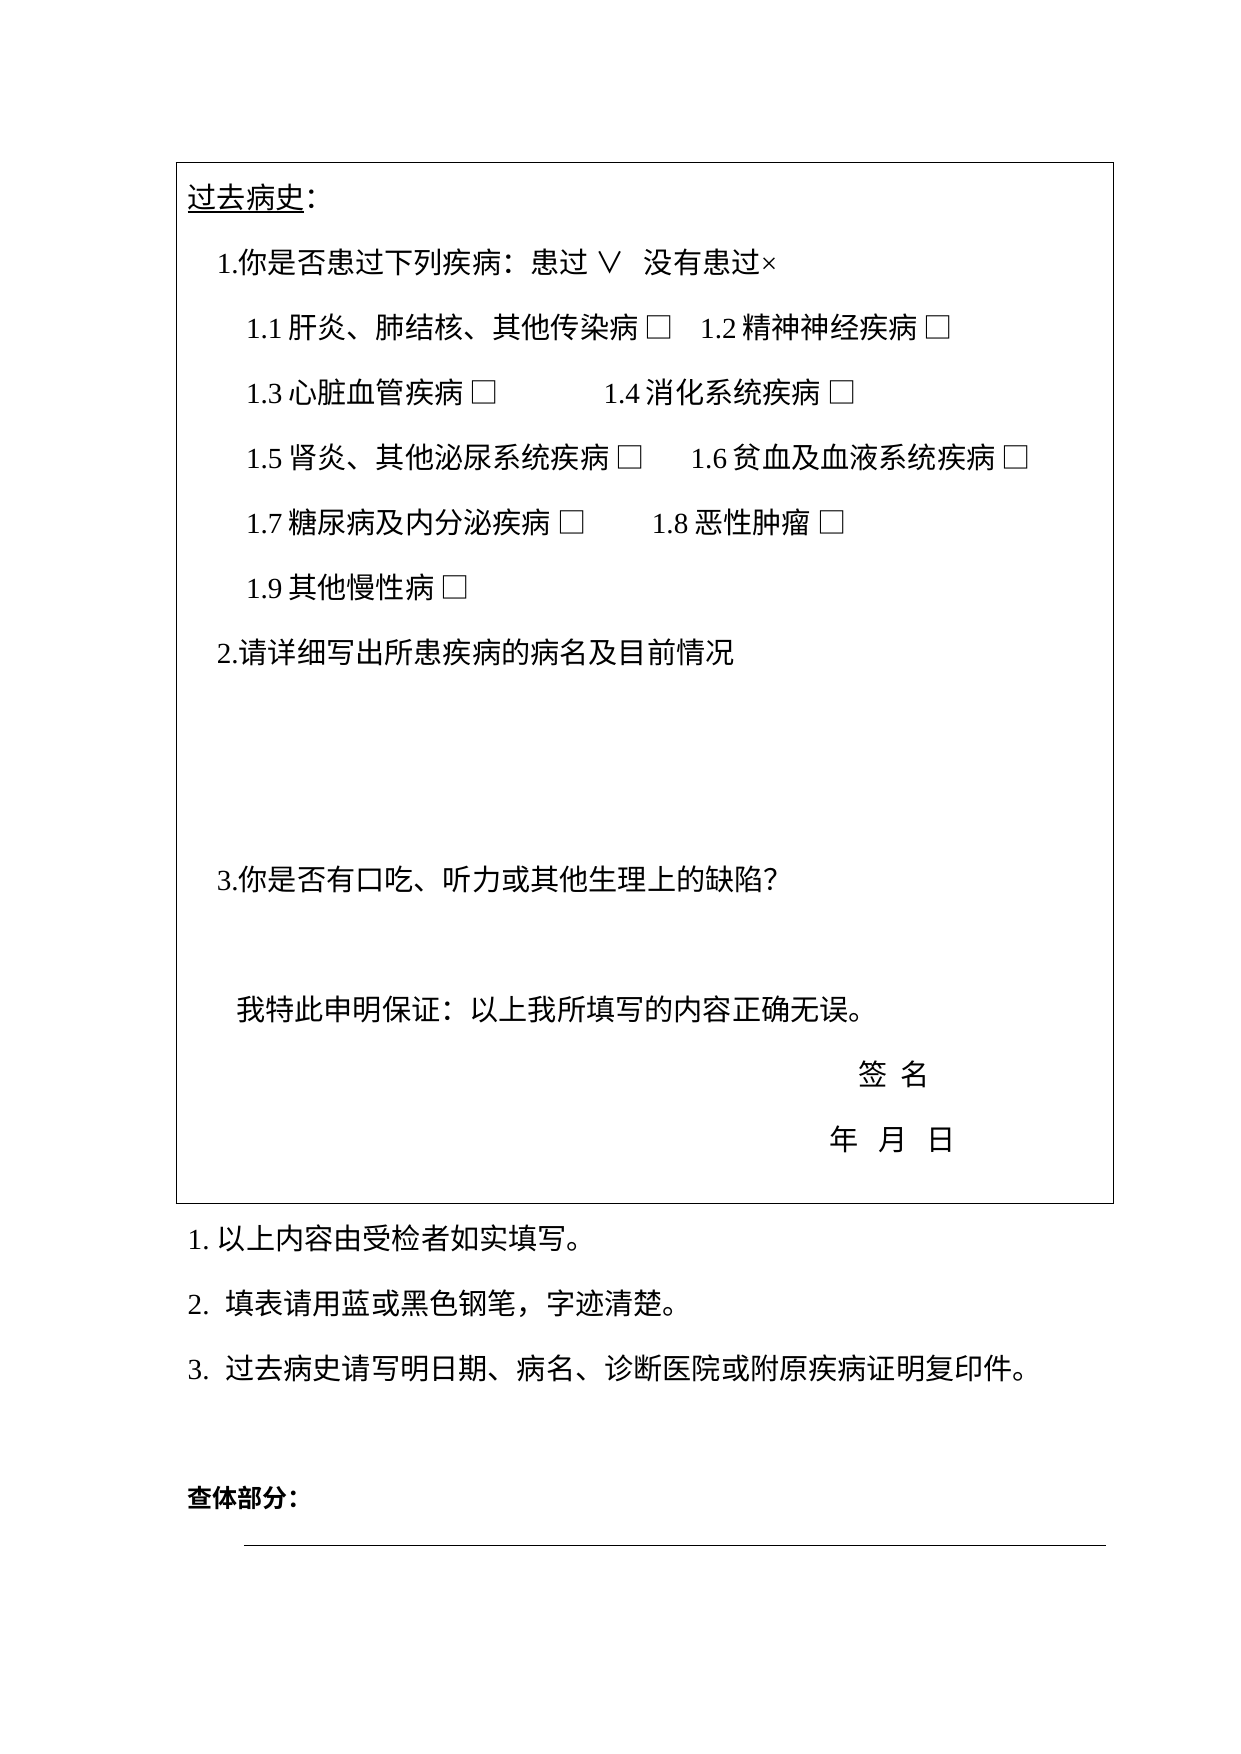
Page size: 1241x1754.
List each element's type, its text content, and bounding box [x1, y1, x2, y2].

text 1. 以上内容由受检者如实填写。 [187, 1204, 1053, 1269]
table_cell 过去病史： 1.你是否患过下列疾病：患过 ∨ 没有患过× 1.1肝炎、肺结核、其他传染病 □ 1.2精神神经疾病 □ 1.3心脏血管疾病 □ 1.4消化系统疾病 □ 1.5肾炎、其他泌尿系统疾病 □ 1.6贫血及血液系统疾病 □ 1.7糖尿病及内分泌疾病 □ 1.8恶性肿瘤 □ 1.9其他慢性病 □ 2.请详细写出所患疾病的病名及目前情况 3.你是否有口吃、听力或其他生理上的缺陷？ 我特此申明保证：以上我所填写的内容正确无误。 签 名 年 月 日 [177, 163, 1113, 1203]
list 填表请用蓝或黑色钢笔，字迹清楚。 [187, 1269, 1053, 1334]
list 过去病史请写明日期、病名、诊断医院或附原疾病证明复印件。 [187, 1334, 1053, 1399]
text 查体部分： [187, 1464, 1053, 1529]
